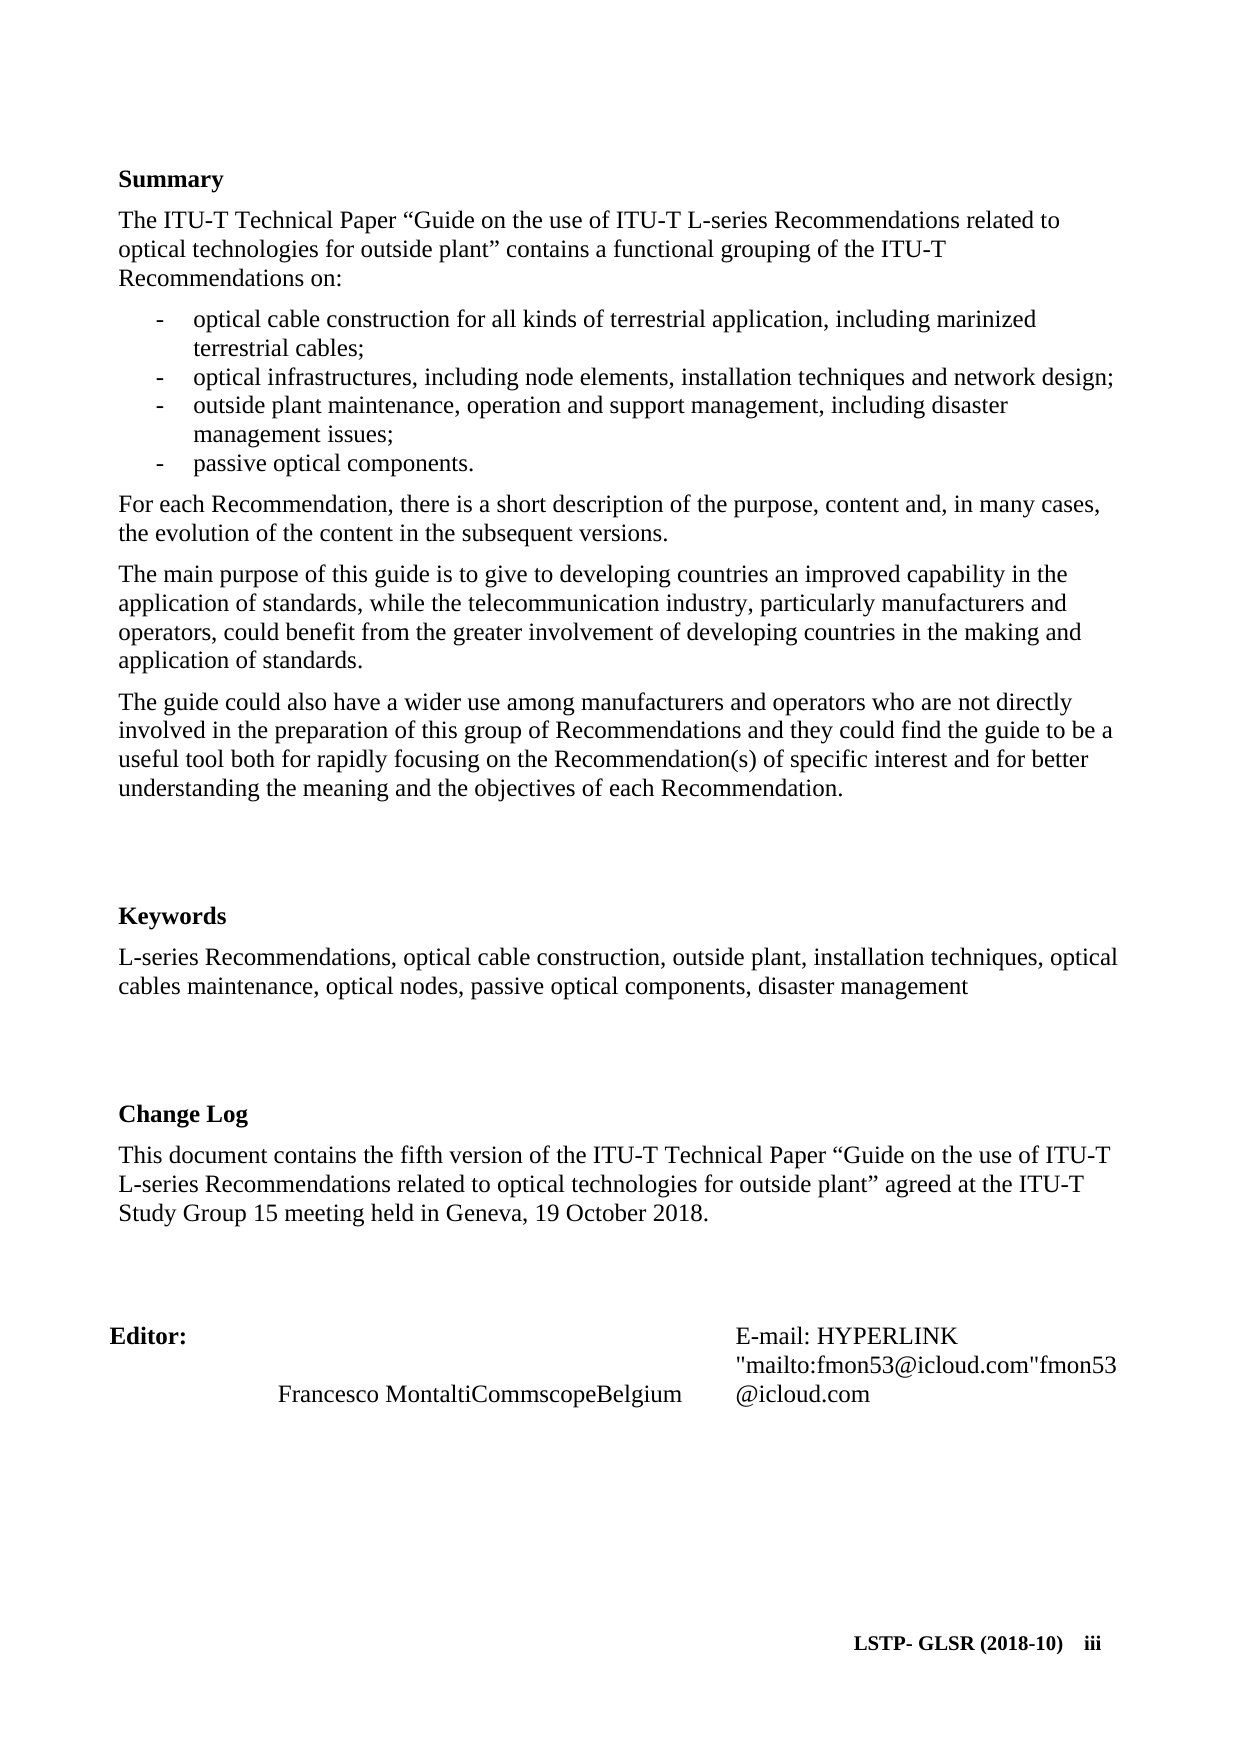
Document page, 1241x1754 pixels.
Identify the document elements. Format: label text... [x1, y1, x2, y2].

list outside plant maintenance, operation and support management, including disaster management issues; [156, 391, 1122, 448]
list optical infrastructures, including node elements, installation techniques and network design; [156, 362, 1122, 391]
text L-series Recommendations, optical cable construction, outside plant, installation techniques, optical cables maintenance, optical nodes, passive optical components, disaster management [118, 942, 1122, 1000]
text The main purpose of this guide is to give to developing countries an improved capability in the application of standards, while the telecommunication industry, particularly manufacturers and operators, could benefit from the greater involvement of developing countries in the making and application of standards. [118, 559, 1122, 674]
text The guide could also have a wider use among manufacturers and operators who are not directly involved in the preparation of this group of Recommendations and they could find the guide to be a useful tool both for rapidly focusing on the Recommendation(s) of specific interest and for better understanding the meaning and the objectives of each Recommendation. [118, 687, 1122, 802]
table_header [272, 1309, 729, 1408]
table_header Editor: [103, 1309, 272, 1408]
text For each Recommendation, there is a short description of the purpose, content and, in many cases, the evolution of the content in the subsequent versions. [118, 489, 1122, 547]
text This document contains the fifth version of the ITU-T Technical Paper “Guide on the use of ITU-T L-series Recommendations related to optical technologies for outside plant” agreed at the ITU-T Study Group 15 meeting held in Geneva, 19 October 2018. [118, 1140, 1122, 1226]
list passive optical components. [156, 448, 1122, 477]
subtitle Keywords [118, 901, 1122, 930]
text The ITU-T Technical Paper “Guide on the use of ITU-T L-series Recommendations related to optical technologies for outside plant” contains a functional grouping of the ITU-T Recommendations on: [118, 206, 1122, 292]
subtitle Summary [118, 164, 1122, 193]
subtitle Change Log [118, 1099, 1122, 1128]
list optical cable construction for all kinds of terrestrial application, including marinized terrestrial cables; [156, 304, 1122, 362]
